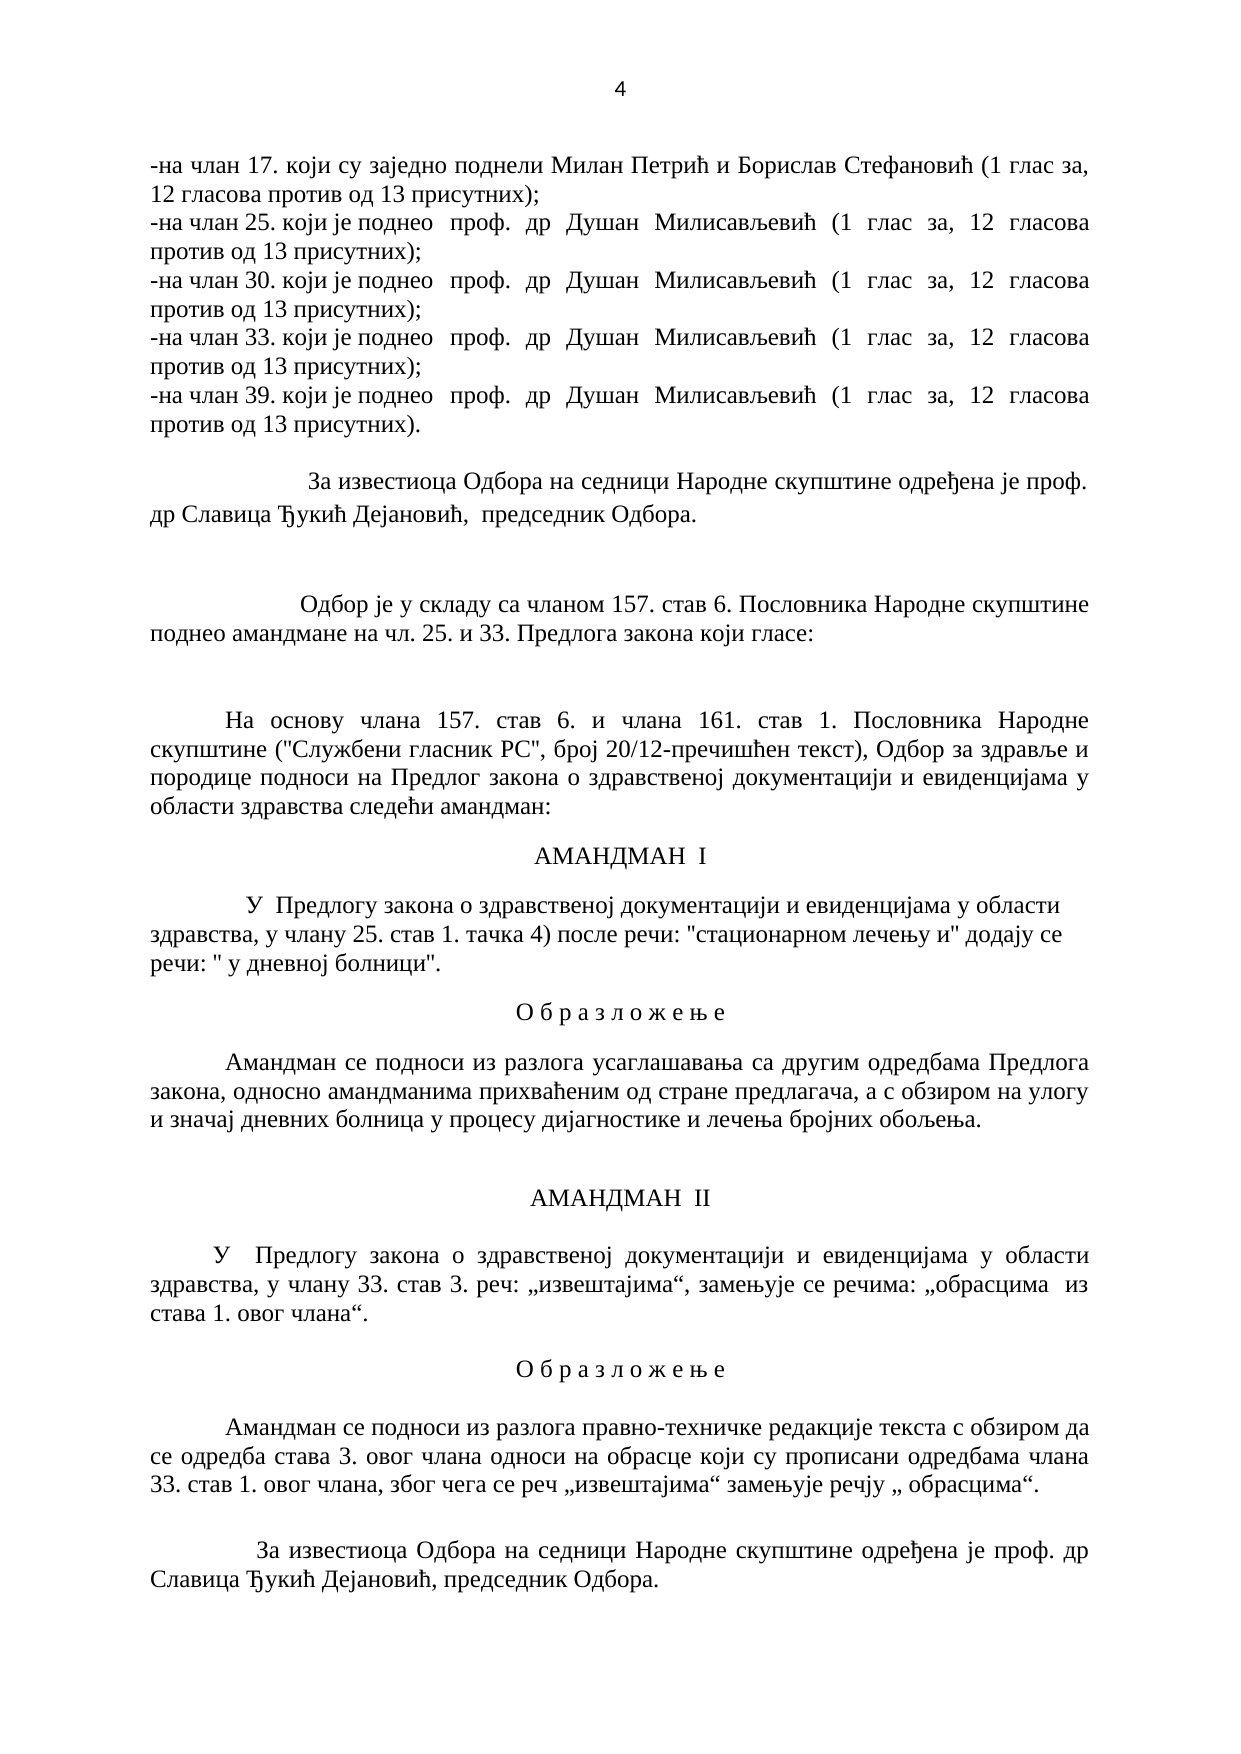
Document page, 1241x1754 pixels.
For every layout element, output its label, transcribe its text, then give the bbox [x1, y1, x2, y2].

text О б р а з л о ж е њ е [150, 997, 1090, 1026]
text -на члан 17. који су заједно поднели Милан Петрић и Борислав Стефановић (1 глас за, 12 гласова против од 13 присутних); [150, 150, 1090, 207]
text Одбор је у складу са чланом 157. став 6. Пословника Народне скупштине поднео амандманe на чл. 25. и 33. Предлога закона који гласе: [150, 589, 1090, 647]
text Амандман се подноси из разлога правно-техничке редакције текста с обзиром да се одредба става 3. овог члана односи на обрасце који су прописани одредбама члана 33. став 1. овог члана, због чега се реч „извештајима“ замењује речју „ обрасцима“. [150, 1412, 1090, 1498]
text За известиоца Одбора на седници Народне скупштине одређена је проф. др Славица Ђукић Дејановић, председник Одбора. [150, 466, 1090, 528]
text На основу члана 157. став 6. и члана 161. став 1. Пословника Народне скупштине (''Службени гласник РС'', број 20/12-пречишћен текст), Одбор за здравље и породице подноси на Предлог закона о здравственој документацији и евиденцијама у области здравства следећи амандман: [150, 705, 1090, 820]
text Амандман се подноси из разлога усаглашавања са другим одредбама Предлога закона, односно амандманима прихваћеним од стране предлагача, а с обзиром на улогу и значај дневних болница у процесу дијагностике и лечења бројних обољења. [150, 1047, 1090, 1162]
text У Предлогу закона о здравственој документацији и евиденцијама у области здравства, у члану 25. став 1. тачка 4) после речи: ''стационарном лечењу и'' додају се речи: '' у дневној болници''. [150, 890, 1090, 977]
text АМАНДМАН I [150, 841, 1090, 869]
text У Предлогу закона о здравственој документацији и евиденцијама у области здравства, у члану 33. став 3. реч: „извештајима“, замењује се речима: „обрасцима из става 1. овог члана“. [150, 1240, 1090, 1327]
text -на члан 39. који је поднео проф. др Душан Милисављевић (1 глас за, 12 гласова против од 13 присутних). [150, 380, 1090, 437]
text АМАНДМАН II [150, 1183, 1090, 1212]
text За известиоца Одбора на седници Народне скупштине одређена је проф. др Славица Ђукић Дејановић, председник Одбора. [150, 1535, 1090, 1593]
text -на члан 33. који је поднео проф. др Душан Милисављевић (1 глас за, 12 гласова против од 13 присутних); [150, 322, 1090, 380]
text О б р а з л о ж е њ е [150, 1354, 1090, 1383]
text -на члан 30. који је поднео проф. др Душан Милисављевић (1 глас за, 12 гласова против од 13 присутних); [150, 265, 1090, 322]
text -на члан 25. који је поднео проф. др Душан Милисављевић (1 глас за, 12 гласова против од 13 присутних); [150, 207, 1090, 265]
